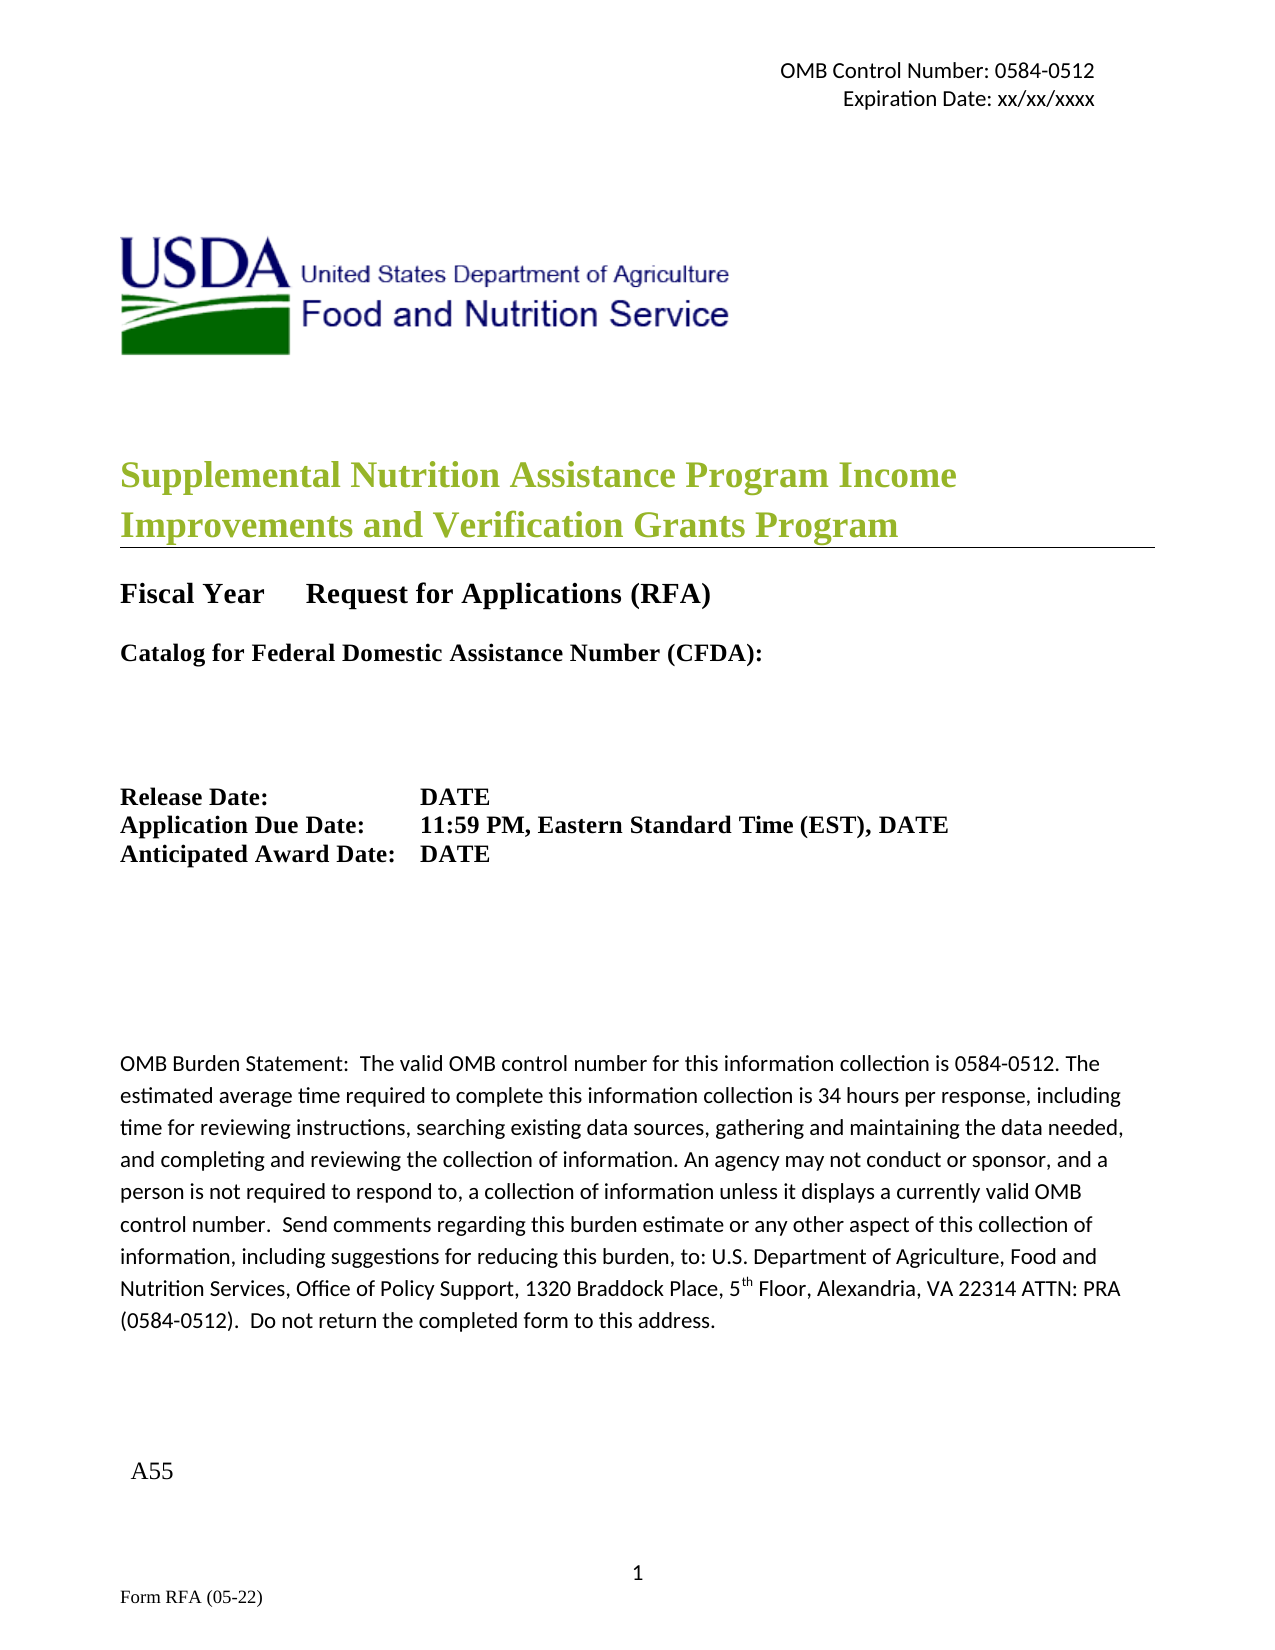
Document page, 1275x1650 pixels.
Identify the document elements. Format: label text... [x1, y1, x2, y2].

text Catalog for Federal Domestic Assistance Number (CFDA): [120, 638, 1155, 667]
text A55 [130, 1456, 1139, 1485]
title Supplemental Nutrition Assistance Program Income Improvements and Verification Grants Program [120, 453, 1155, 547]
text Fiscal Year Request for Applications (RFA) [120, 576, 1155, 609]
text Anticipated Award Date: DATE [120, 839, 1155, 868]
text OMB Burden Statement: The valid OMB control number for this information collection is 0584-0512. The estimated average time required to complete this information collection is 34 hours per response, including time for reviewing instructions, searching existing data sources, gathering and maintaining the data needed, and completing and reviewing the collection of information. An agency may not conduct or sponsor, and a person is not required to respond to, a collection of information unless it displays a currently valid OMB control number. Send comments regarding this burden estimate or any other aspect of this collection of information, including suggestions for reducing this burden, to: U.S. Department of Agriculture, Food and Nutrition Services, Office of Policy Support, 1320 Braddock Place, 5th Floor, Alexandria, VA 22314 ATTN: PRA (0584-0512). Do not return the completed form to this address. [120, 1049, 1155, 1334]
picture [120, 226, 746, 357]
text Release Date: DATE [120, 782, 1155, 811]
text Application Due Date: 11:59 PM, Eastern Standard Time (EST), DATE [120, 811, 1155, 839]
